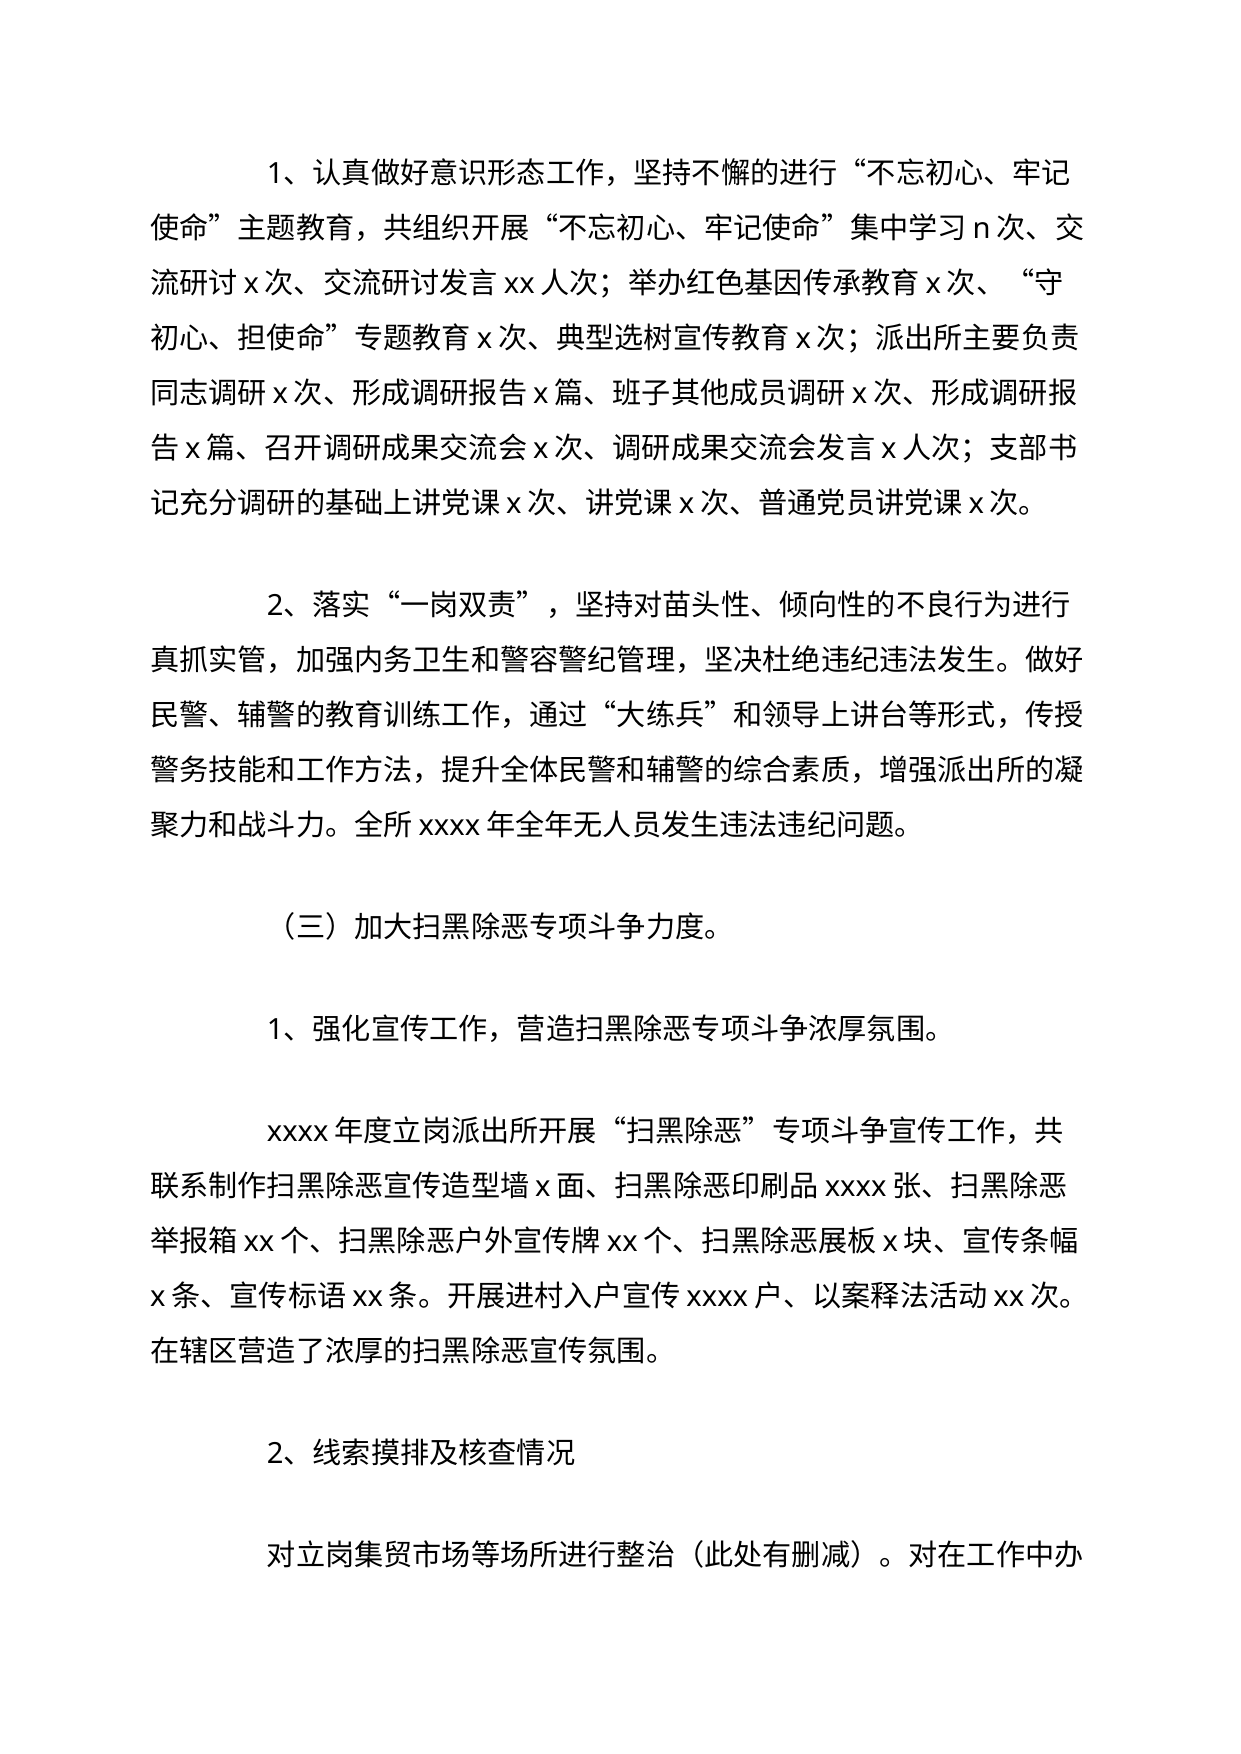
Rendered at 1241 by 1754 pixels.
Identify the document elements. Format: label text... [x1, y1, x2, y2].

text 1、认真做好意识形态工作，坚持不懈的进行“不忘初心、牢记使命”主题教育，共组织开展“不忘初心、牢记使命”集中学习n次、交流研讨x次、交流研讨发言xx人次；举办红色基因传承教育x次、“守初心、担使命”专题教育x次、典型选树宣传教育x次；派出所主要负责同志调研x次、形成调研报告x篇、班子其他成员调研x次、形成调研报告x篇、召开调研成果交流会x次、调研成果交流会发言x人次；支部书记充分调研的基础上讲党课x次、讲党课x次、普通党员讲党课x次。 [150, 150, 1090, 522]
text 2、线索摸排及核查情况 [150, 1429, 1090, 1472]
text 2、落实“一岗双责”，坚持对苗头性、倾向性的不良行为进行真抓实管，加强内务卫生和警容警纪管理，坚决杜绝违纪违法发生。做好民警、辅警的教育训练工作，通过“大练兵”和领导上讲台等形式，传授警务技能和工作方法，提升全体民警和辅警的综合素质，增强派出所的凝聚力和战斗力。全所xxxx年全年无人员发生违法违纪问题。 [150, 582, 1090, 844]
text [150, 1531, 1090, 1573]
text xxxx年度立岗派出所开展“扫黑除恶”专项斗争宣传工作，共联系制作扫黑除恶宣传造型墙x面、扫黑除恶印刷品xxxx张、扫黑除恶举报箱xx个、扫黑除恶户外宣传牌xx个、扫黑除恶展板x块、宣传条幅x条、宣传标语xx条。开展进村入户宣传xxxx户、以案释法活动xx次。在辖区营造了浓厚的扫黑除恶宣传氛围。 [150, 1107, 1090, 1370]
text 1、强化宣传工作，营造扫黑除恶专项斗争浓厚氛围。 [150, 1005, 1090, 1048]
text （三）加大扫黑除恶专项斗争力度。 [150, 904, 1090, 946]
